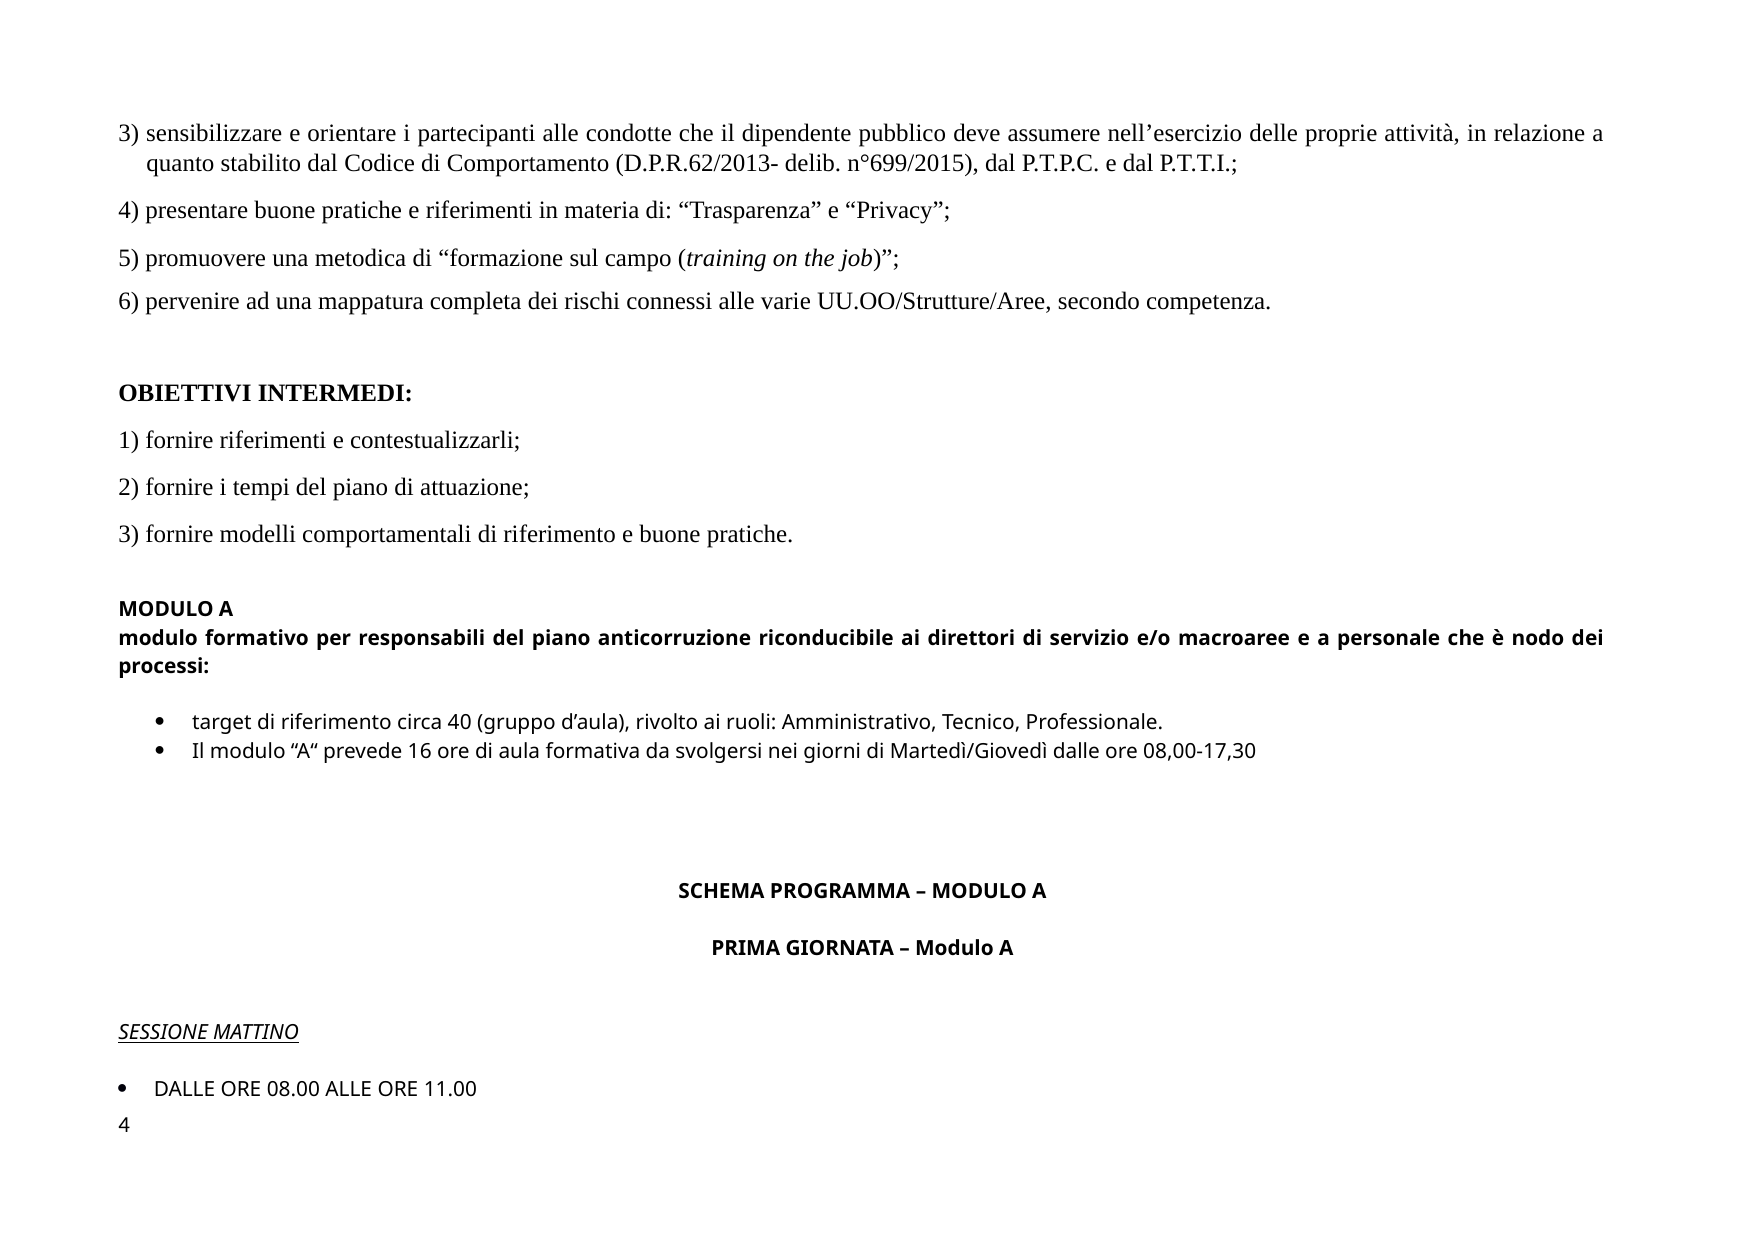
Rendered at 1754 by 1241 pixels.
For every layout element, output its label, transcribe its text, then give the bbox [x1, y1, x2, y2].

text SESSIONE MATTINO [118, 1017, 1606, 1046]
text 4) presentare buone pratiche e riferimenti in materia di: “Trasparenza” e “Privacy”; [118, 196, 1606, 224]
list target di riferimento circa 40 (gruppo d’aula), rivolto ai ruoli: Amministrativo, Tecnico, Professionale. [156, 707, 1606, 736]
text PRIMA GIORNATA – Modulo A [118, 933, 1606, 961]
text modulo formativo per responsabili del piano anticorruzione riconducibile ai direttori di servizio e/o macroaree e a personale che è nodo dei processi: [118, 623, 1606, 679]
text 5) promuovere una metodica di “formazione sul campo (training on the job)”; [118, 243, 1606, 271]
text 6) pervenire ad una mappatura completa dei rischi connessi alle varie UU.OO/Strutture/Aree, secondo competenza. [118, 290, 1597, 315]
list Il modulo “A“ prevede 16 ore di aula formativa da svolgersi nei giorni di Martedì/Giovedì dalle ore 08,00-17,30 [156, 736, 1606, 764]
text 1) fornire riferimenti e contestualizzarli; [118, 425, 1606, 454]
text MODULO A [118, 594, 1606, 623]
text OBIETTIVI INTERMEDI: [118, 378, 1606, 407]
list DALLE ORE 08.00 ALLE ORE 11.00 [118, 1074, 1606, 1102]
text SCHEMA PROGRAMMA – MODULO A [118, 876, 1606, 905]
text 3) fornire modelli comportamentali di riferimento e buone pratiche. [118, 519, 1606, 548]
text 3) sensibilizzare e orientare i partecipanti alle condotte che il dipendente pubblico deve assumere nell’esercizio delle proprie attività, in relazione a quanto stabilito dal Codice di Comportamento (D.P.R.62/2013- delib. n°699/2015), dal P.T.P.C. e dal P.T.T.I.; [118, 118, 1606, 177]
text 2) fornire i tempi del piano di attuazione; [118, 472, 1606, 501]
